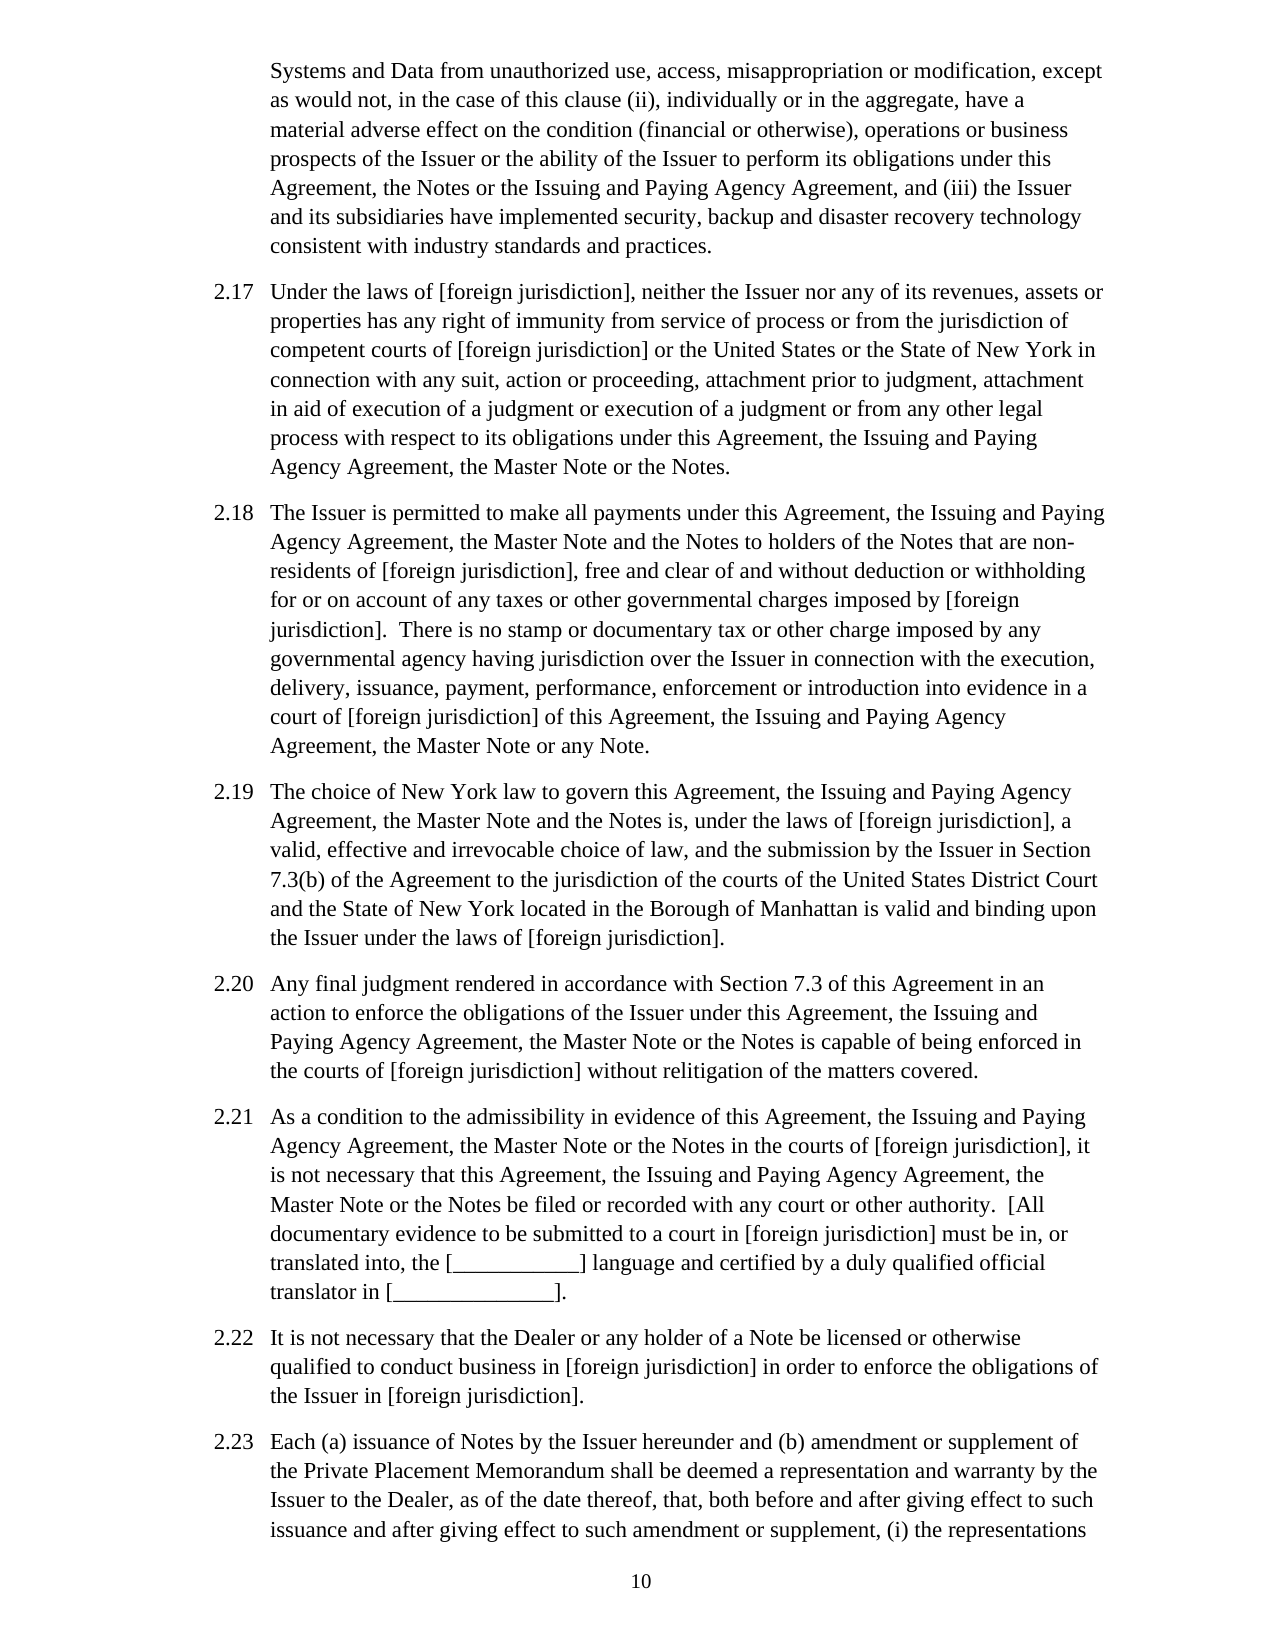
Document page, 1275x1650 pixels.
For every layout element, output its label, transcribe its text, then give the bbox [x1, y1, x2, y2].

list As a condition to the admissibility in evidence of this Agreement, the Issuing and Paying Agency Agreement, the Master Note or the Notes in the courts of [foreign jurisdiction], it is not necessary that this Agreement, the Issuing and Paying Agency Agreement, the Master Note or the Notes be filed or recorded with any court or other authority. [All documentary evidence to be submitted to a court in [foreign jurisdiction] must be in, or translated into, the [___________] language and certified by a duly qualified official translator in [______________]. [213, 1101, 1106, 1305]
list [213, 55, 1106, 259]
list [213, 1426, 1106, 1543]
list Under the laws of [foreign jurisdiction], neither the Issuer nor any of its revenues, assets or properties has any right of immunity from service of process or from the jurisdiction of competent courts of [foreign jurisdiction] or the United States or the State of New York in connection with any suit, action or proceeding, attachment prior to judgment, attachment in aid of execution of a judgment or execution of a judgment or from any other legal process with respect to its obligations under this Agreement, the Issuing and Paying Agency Agreement, the Master Note or the Notes. [213, 276, 1106, 480]
list It is not necessary that the Dealer or any holder of a Note be licensed or otherwise qualified to conduct business in [foreign jurisdiction] in order to enforce the obligations of the Issuer in [foreign jurisdiction]. [213, 1322, 1106, 1409]
list Any final judgment rendered in accordance with Section 7.3 of this Agreement in an action to enforce the obligations of the Issuer under this Agreement, the Issuing and Paying Agency Agreement, the Master Note or the Notes is capable of being enforced in the courts of [foreign jurisdiction] without relitigation of the matters covered. [213, 968, 1106, 1084]
list The choice of New York law to govern this Agreement, the Issuing and Paying Agency Agreement, the Master Note and the Notes is, under the laws of [foreign jurisdiction], a valid, effective and irrevocable choice of law, and the submission by the Issuer in Section 7.3(b) of the Agreement to the jurisdiction of the courts of the United States District Court and the State of New York located in the Borough of Manhattan is valid and binding upon the Issuer under the laws of [foreign jurisdiction]. [213, 776, 1106, 951]
list The Issuer is permitted to make all payments under this Agreement, the Issuing and Paying Agency Agreement, the Master Note and the Notes to holders of the Notes that are non-residents of [foreign jurisdiction], free and clear of and without deduction or withholding for or on account of any taxes or other governmental charges imposed by [foreign jurisdiction]. There is no stamp or documentary tax or other charge imposed by any governmental agency having jurisdiction over the Issuer in connection with the execution, delivery, issuance, payment, performance, enforcement or introduction into evidence in a court of [foreign jurisdiction] of this Agreement, the Issuing and Paying Agency Agreement, the Master Note or any Note. [213, 497, 1106, 759]
